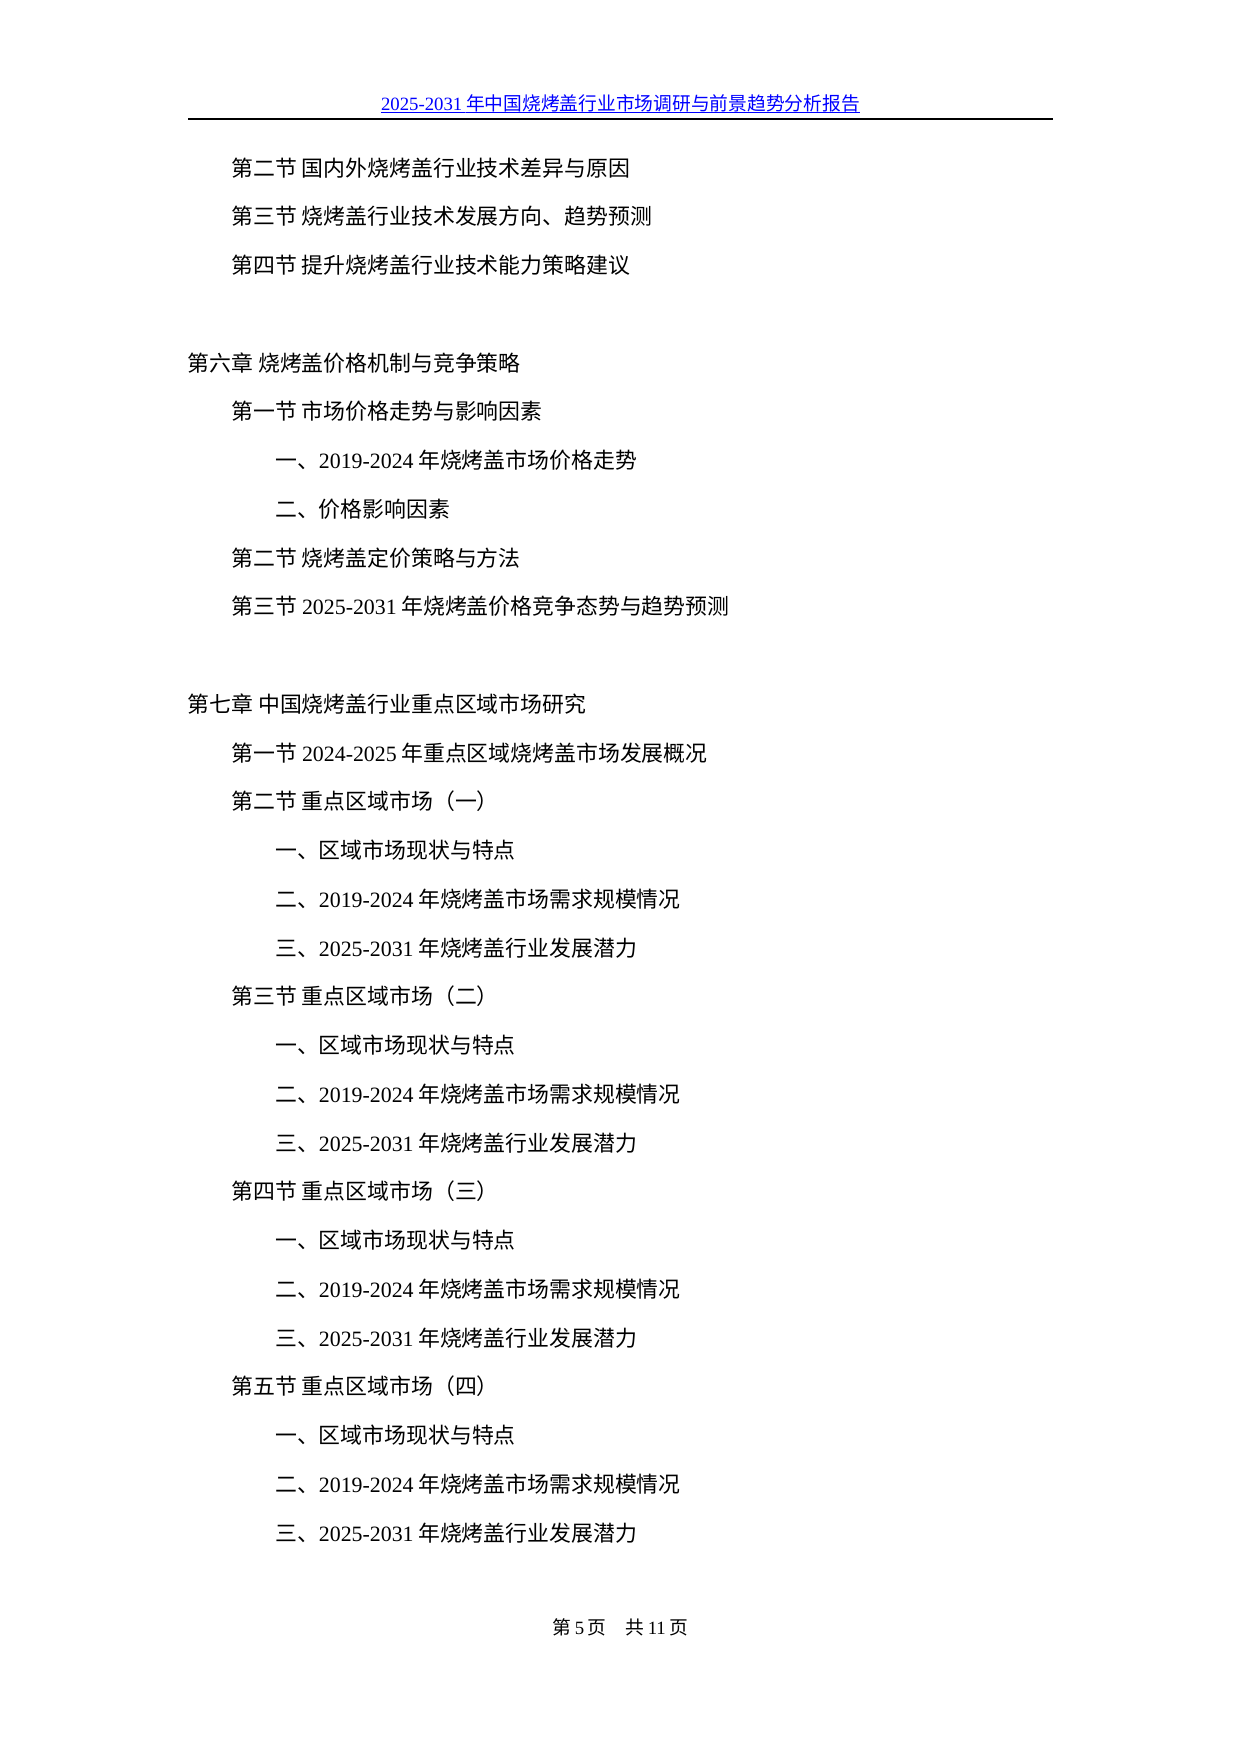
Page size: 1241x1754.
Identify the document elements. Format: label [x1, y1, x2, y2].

text [187, 150, 1053, 1548]
